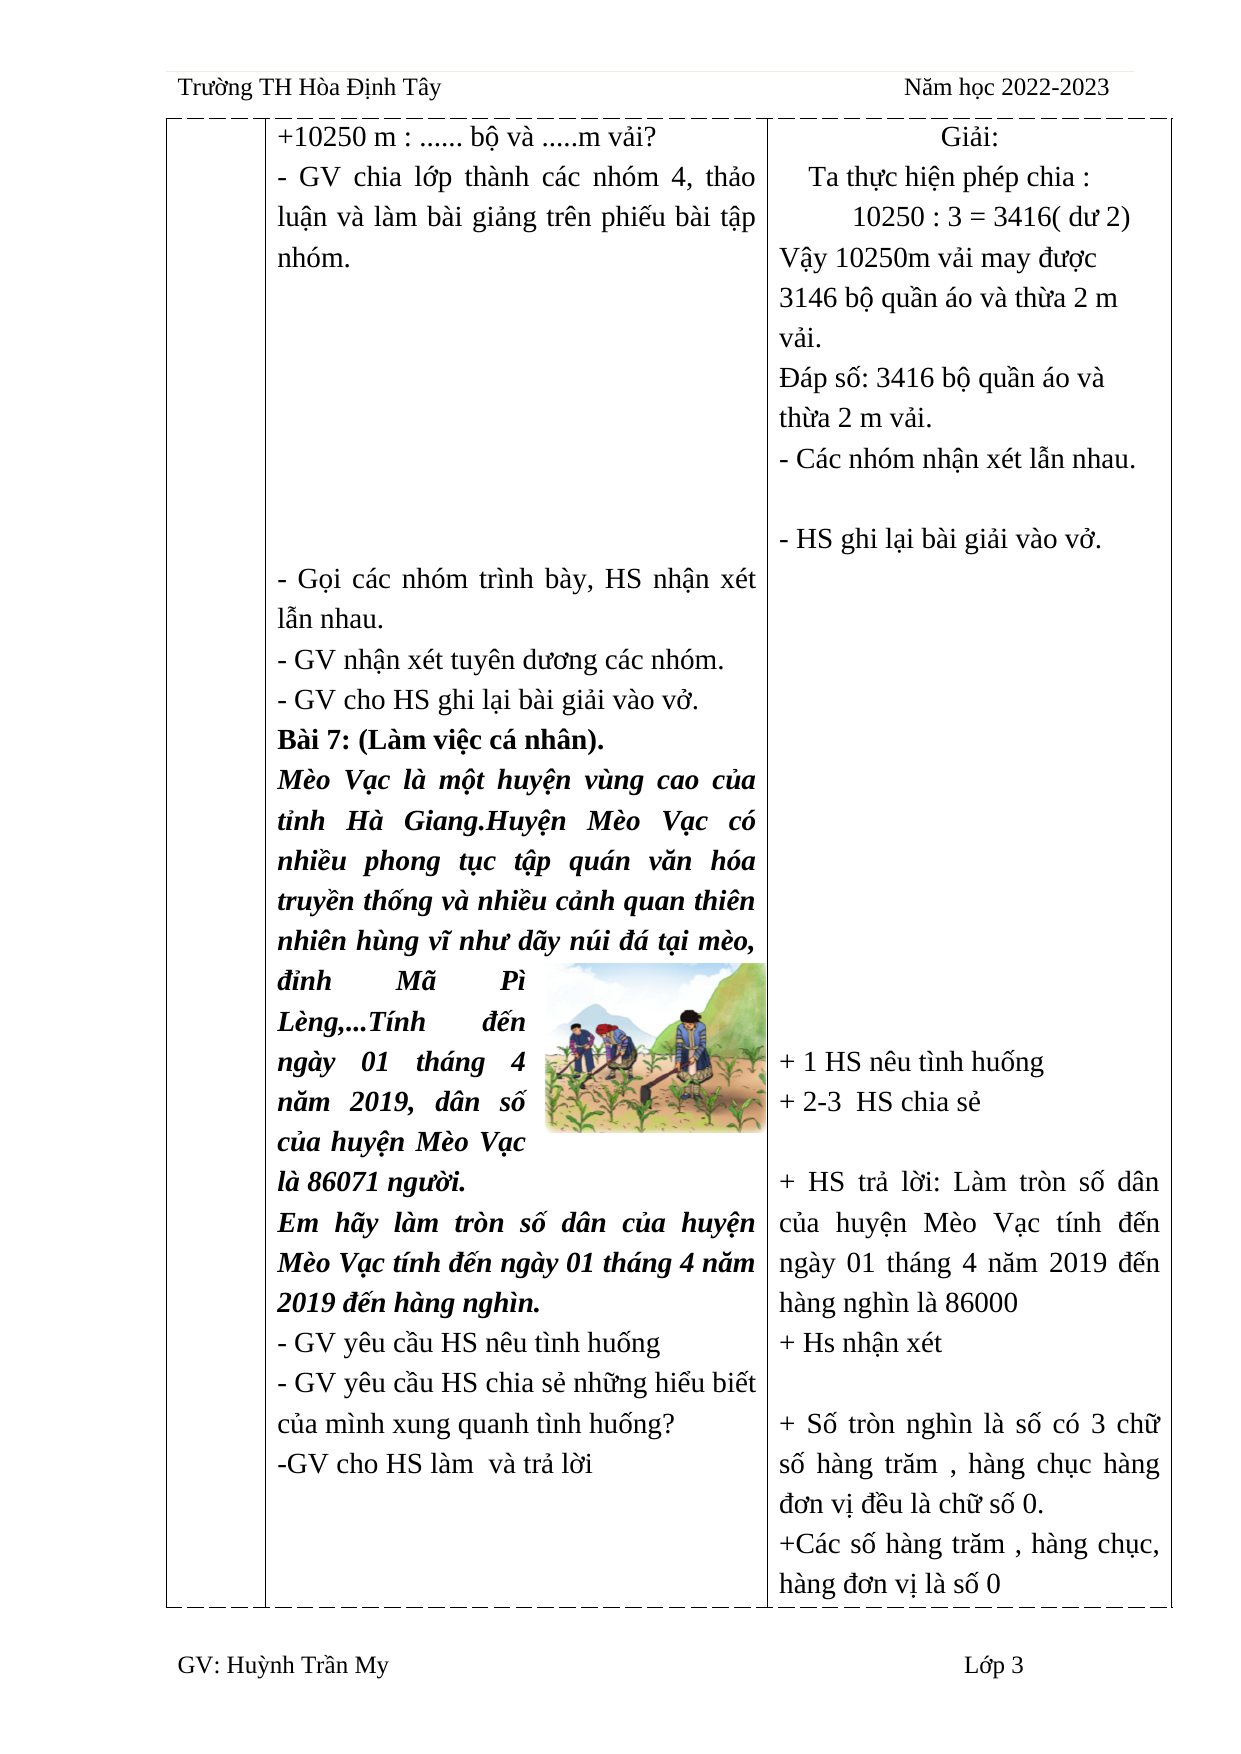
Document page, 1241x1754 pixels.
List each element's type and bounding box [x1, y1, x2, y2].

table_cell [768, 118, 1171, 1607]
table_cell [266, 118, 767, 1607]
picture [544, 963, 766, 1132]
table_cell [167, 118, 265, 1607]
